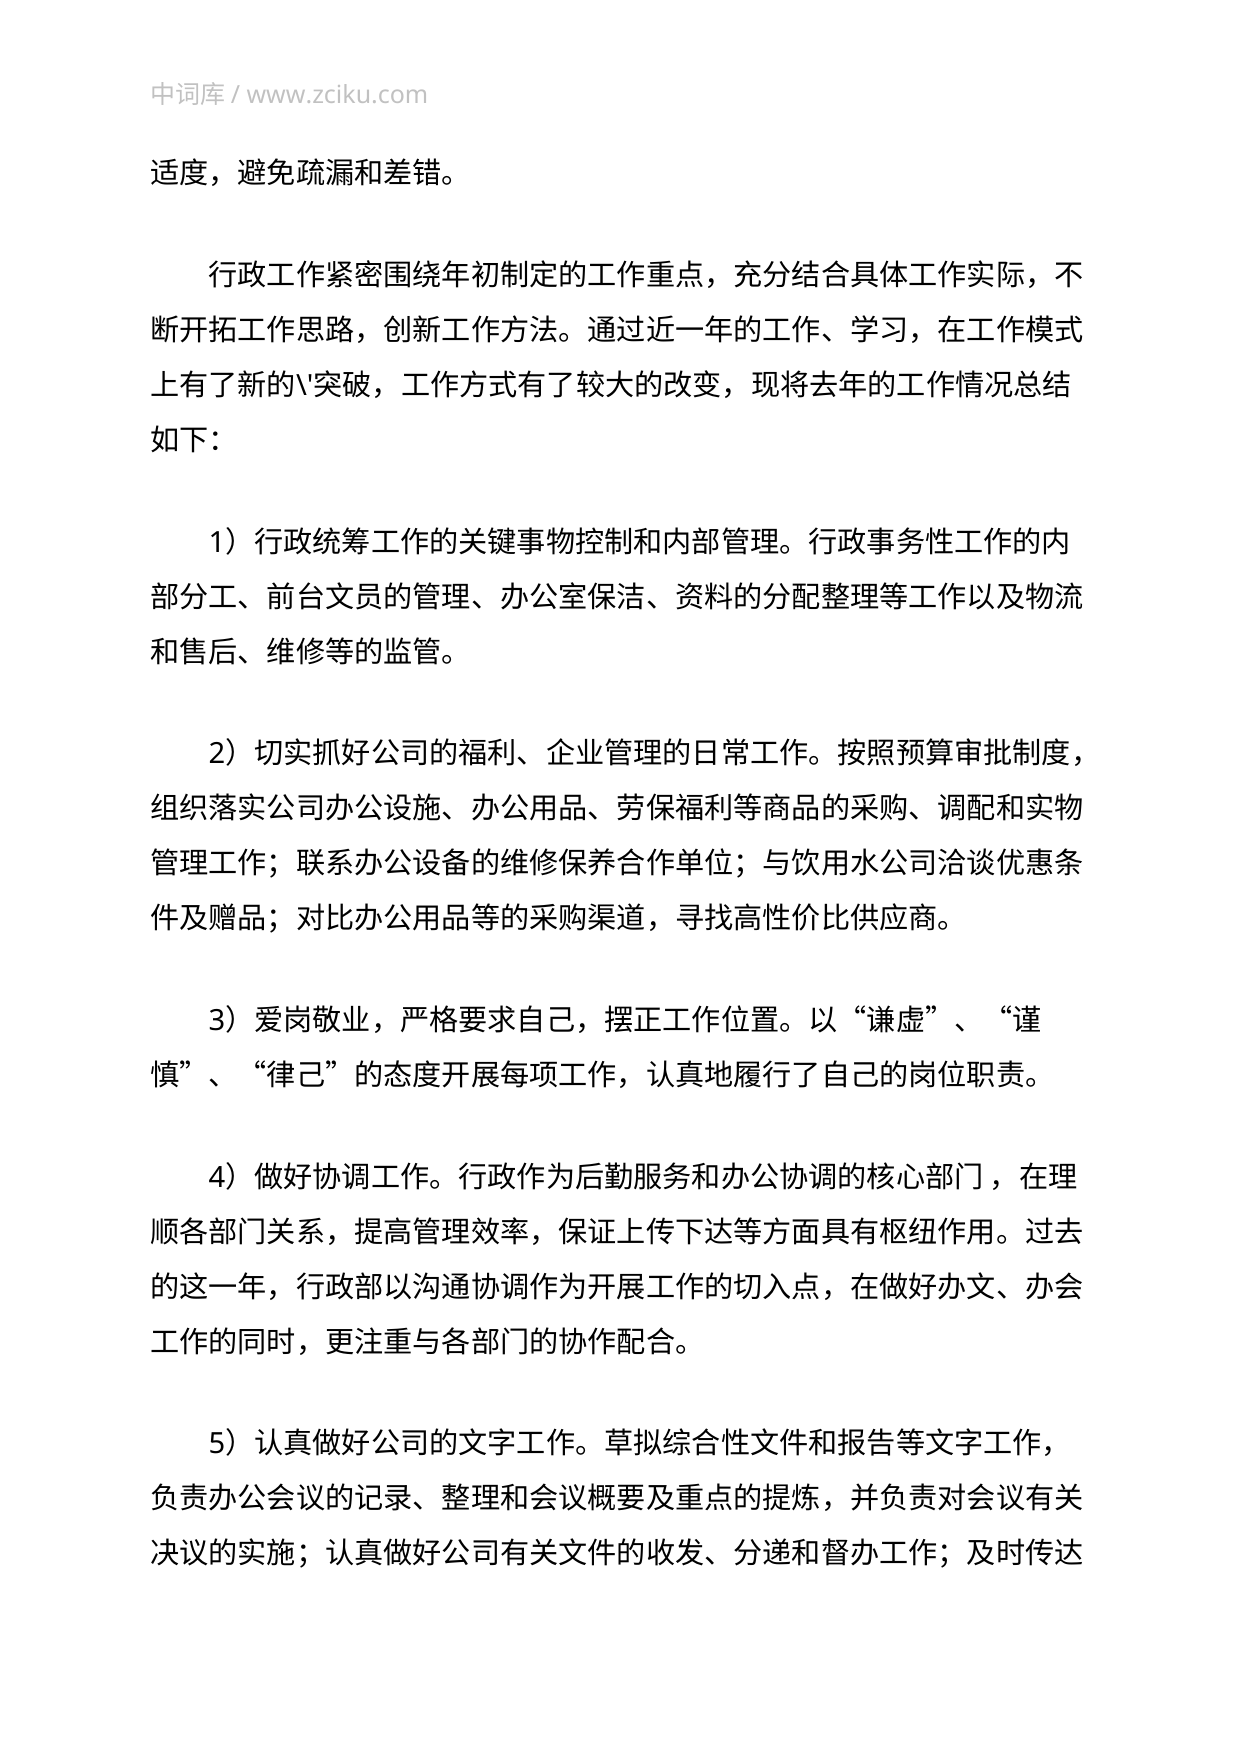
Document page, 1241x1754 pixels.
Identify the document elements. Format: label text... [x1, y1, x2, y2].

text 3）爱岗敬业，严格要求自己，摆正工作位置。以“谦虚”、“谨慎”、“律己”的态度开展每项工作，认真地履行了自己的岗位职责。 [150, 997, 1090, 1094]
text 1）行政统筹工作的关键事物控制和内部管理。行政事务性工作的内部分工、前台文员的管理、办公室保洁、资料的分配整理等工作以及物流和售后、维修等的监管。 [150, 518, 1090, 671]
text 2）切实抓好公司的福利、企业管理的日常工作。按照预算审批制度，组织落实公司办公设施、办公用品、劳保福利等商品的采购、调配和实物管理工作；联系办公设备的维修保养合作单位；与饮用水公司洽谈优惠条件及赠品；对比办公用品等的采购渠道，寻找高性价比供应商。 [150, 730, 1090, 937]
text 4）做好协调工作。行政作为后勤服务和办公协调的核心部门 ，在理顺各部门关系，提高管理效率，保证上传下达等方面具有枢纽作用。过去的这一年，行政部以沟通协调作为开展工作的切入点，在做好办文、办会工作的同时，更注重与各部门的协作配合。 [150, 1153, 1090, 1360]
text 行政工作紧密围绕年初制定的工作重点，充分结合具体工作实际，不断开拓工作思路，创新工作方法。通过近一年的工作、学习，在工作模式上有了新的\'突破，工作方式有了较大的改变，现将去年的工作情况总结如下： [150, 252, 1090, 459]
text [150, 150, 1090, 192]
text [150, 1420, 1090, 1572]
